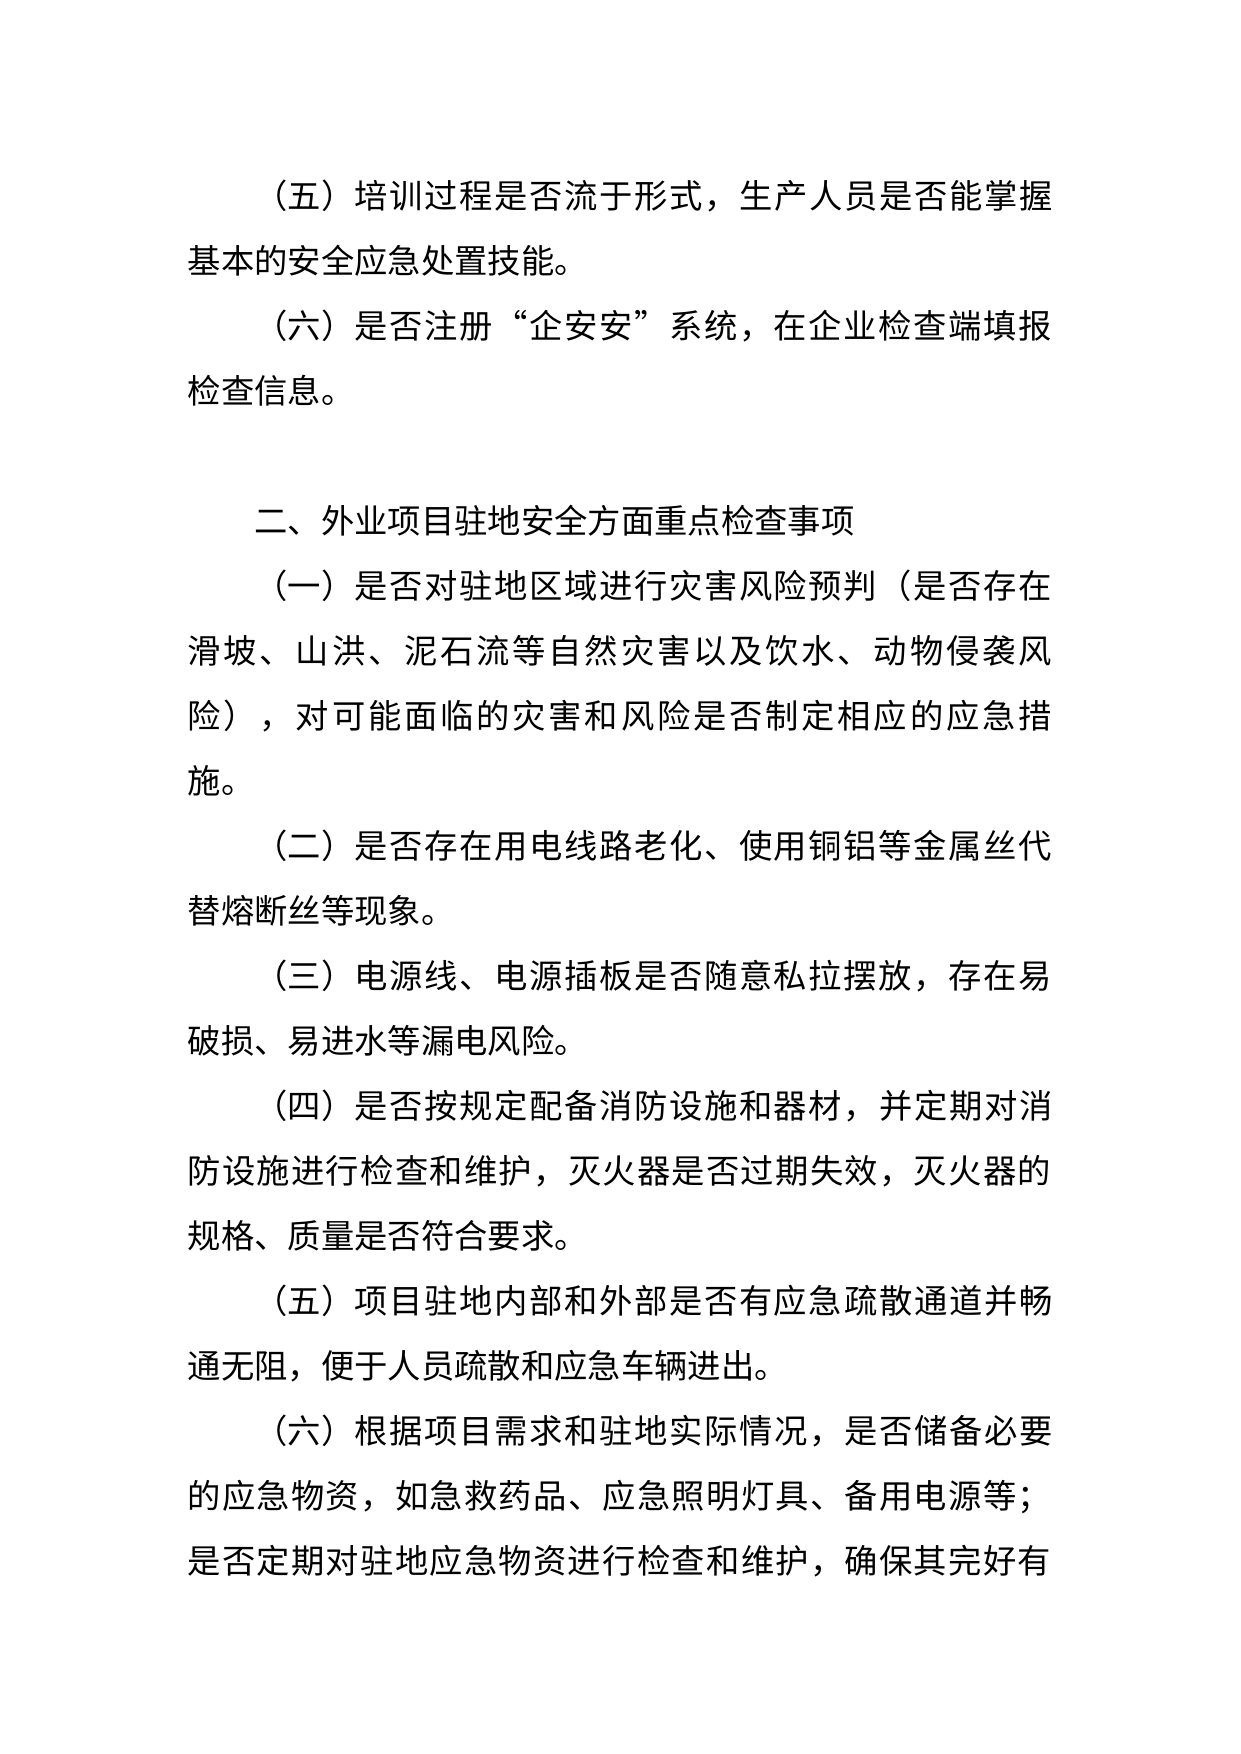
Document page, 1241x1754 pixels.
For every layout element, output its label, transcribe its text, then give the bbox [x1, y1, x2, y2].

list 电源线、电源插板是否随意私拉摆放，存在易破损、易进水等漏电风险。 [187, 942, 1053, 1072]
list 是否存在用电线路老化、使用铜铝等金属丝代替熔断丝等现象。 [187, 812, 1053, 942]
list 项目驻地内部和外部是否有应急疏散通道并畅通无阻，便于人员疏散和应急车辆进出。 [187, 1267, 1053, 1397]
list 培训过程是否流于形式，生产人员是否能掌握基本的安全应急处置技能。 [187, 162, 1053, 292]
list 是否注册“企安安”系统，在企业检查端填报检查信息。 [187, 292, 1053, 422]
list 二、外业项目驻地安全方面重点检查事项 [187, 487, 1053, 552]
list 是否按规定配备消防设施和器材，并定期对消防设施进行检查和维护，灭火器是否过期失效，灭火器的规格、质量是否符合要求。 [187, 1072, 1053, 1267]
list 是否对驻地区域进行灾害风险预判（是否存在滑坡、山洪、泥石流等自然灾害以及饮水、动物侵袭风险），对可能面临的灾害和风险是否制定相应的应急措施。 [187, 552, 1053, 812]
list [187, 1397, 1053, 1592]
